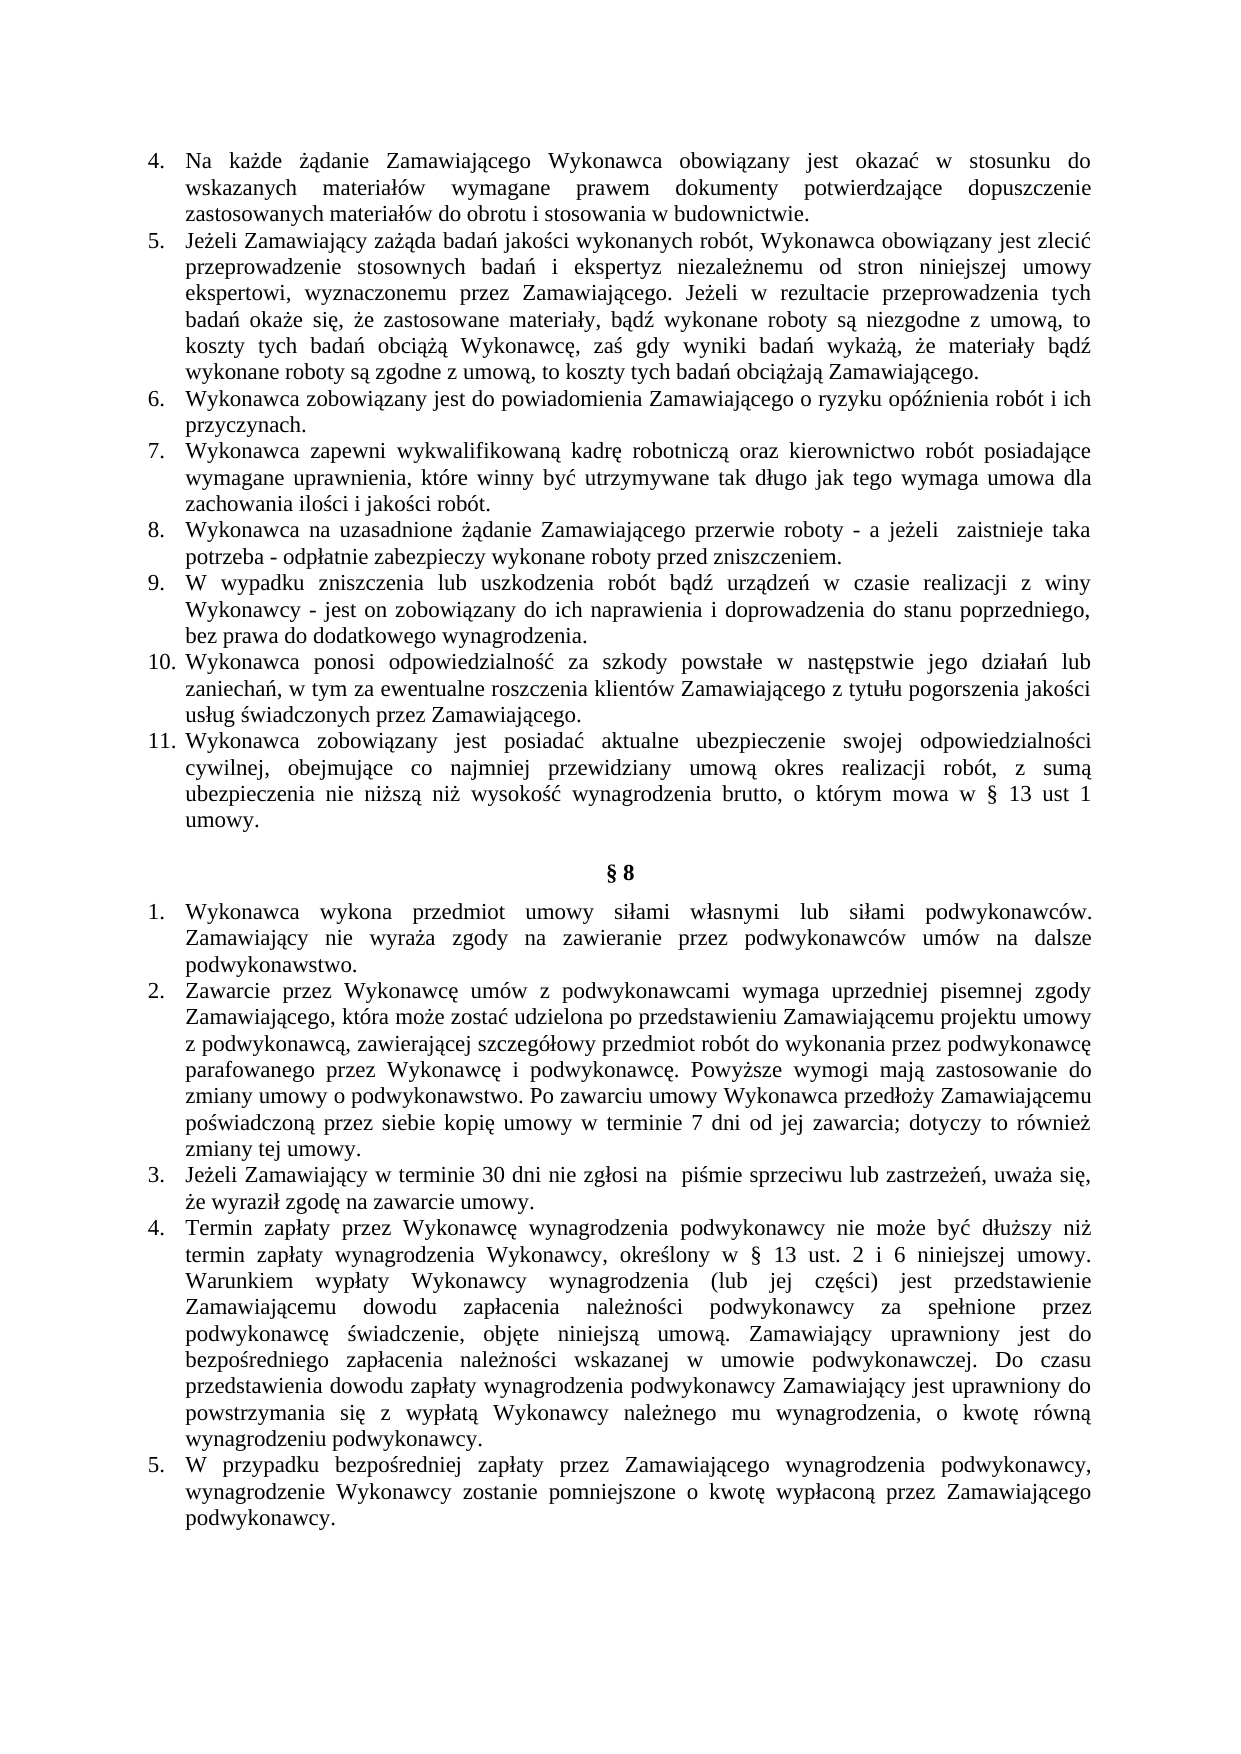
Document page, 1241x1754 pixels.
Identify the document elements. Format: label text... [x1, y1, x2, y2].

list W wypadku zniszczenia lub uszkodzenia robót bądź urządzeń w czasie realizacji z winy Wykonawcy - jest on zobowiązany do ich naprawienia i doprowadzenia do stanu poprzedniego, bez prawa do dodatkowego wynagrodzenia. [148, 569, 1093, 648]
list Zawarcie przez Wykonawcę umów z podwykonawcami wymaga uprzedniej pisemnej zgody Zamawiającego, która może zostać udzielona po przedstawieniu Zamawiającemu projektu umowy z podwykonawcą, zawierającej szczegółowy przedmiot robót do wykonania przez podwykonawcę parafowanego przez Wykonawcę i podwykonawcę. Powyższe wymogi mają zastosowanie do zmiany umowy o podwykonawstwo. Po zawarciu umowy Wykonawca przedłoży Zamawiającemu poświadczoną przez siebie kopię umowy w terminie 7 dni od jej zawarcia; dotyczy to również zmiany tej umowy. [148, 977, 1093, 1162]
list Wykonawca na uzasadnione żądanie Zamawiającego przerwie roboty - a jeżeli zaistnieje taka potrzeba - odpłatnie zabezpieczy wykonane roboty przed zniszczeniem. [148, 517, 1093, 569]
list Jeżeli Zamawiający zażąda badań jakości wykonanych robót, Wykonawca obowiązany jest zlecić przeprowadzenie stosownych badań i ekspertyz niezależnemu od stron niniejszej umowy ekspertowi, wyznaczonemu przez Zamawiającego. Jeżeli w rezultacie przeprowadzenia tych badań okaże się, że zastosowane materiały, bądź wykonane roboty są niezgodne z umową, to koszty tych badań obciążą Wykonawcę, zaś gdy wyniki badań wykażą, że materiały bądź wykonane roboty są zgodne z umową, to koszty tych badań obciążają Zamawiającego. [148, 227, 1093, 385]
text § 8 [148, 859, 1093, 886]
list W przypadku bezpośredniej zapłaty przez Zamawiającego wynagrodzenia podwykonawcy, wynagrodzenie Wykonawcy zostanie pomniejszone o kwotę wypłaconą przez Zamawiającego podwykonawcy. [148, 1451, 1093, 1531]
list Wykonawca zapewni wykwalifikowaną kadrę robotniczą oraz kierownictwo robót posiadające wymagane uprawnienia, które winny być utrzymywane tak długo jak tego wymaga umowa dla zachowania ilości i jakości robót. [148, 437, 1093, 517]
list Na każde żądanie Zamawiającego Wykonawca obowiązany jest okazać w stosunku do wskazanych materiałów wymagane prawem dokumenty potwierdzające dopuszczenie zastosowanych materiałów do obrotu i stosowania w budownictwie. [148, 148, 1093, 227]
list Wykonawca wykona przedmiot umowy siłami własnymi lub siłami podwykonawców. Zamawiający nie wyraża zgody na zawieranie przez podwykonawców umów na dalsze podwykonawstwo. [148, 898, 1093, 977]
list Jeżeli Zamawiający w terminie 30 dni nie zgłosi na piśmie sprzeciwu lub zastrzeżeń, uważa się, że wyraził zgodę na zawarcie umowy. [148, 1162, 1093, 1214]
list Wykonawca zobowiązany jest posiadać aktualne ubezpieczenie swojej odpowiedzialności cywilnej, obejmujące co najmniej przewidziany umową okres realizacji robót, z sumą ubezpieczenia nie niższą niż wysokość wynagrodzenia brutto, o którym mowa w § 13 ust 1 umowy. [148, 727, 1093, 833]
list Wykonawca ponosi odpowiedzialność za szkody powstałe w następstwie jego działań lub zaniechań, w tym za ewentualne roszczenia klientów Zamawiającego z tytułu pogorszenia jakości usług świadczonych przez Zamawiającego. [148, 648, 1093, 727]
list Wykonawca zobowiązany jest do powiadomienia Zamawiającego o ryzyku opóźnienia robót i ich przyczynach. [148, 385, 1093, 437]
list Termin zapłaty przez Wykonawcę wynagrodzenia podwykonawcy nie może być dłuższy niż termin zapłaty wynagrodzenia Wykonawcy, określony w § 13 ust. 2 i 6 niniejszej umowy. Warunkiem wypłaty Wykonawcy wynagrodzenia (lub jej części) jest przedstawienie Zamawiającemu dowodu zapłacenia należności podwykonawcy za spełnione przez podwykonawcę świadczenie, objęte niniejszą umową. Zamawiający uprawniony jest do bezpośredniego zapłacenia należności wskazanej w umowie podwykonawczej. Do czasu przedstawienia dowodu zapłaty wynagrodzenia podwykonawcy Zamawiający jest uprawniony do powstrzymania się z wypłatą Wykonawcy należnego mu wynagrodzenia, o kwotę równą wynagrodzeniu podwykonawcy. [148, 1214, 1093, 1451]
